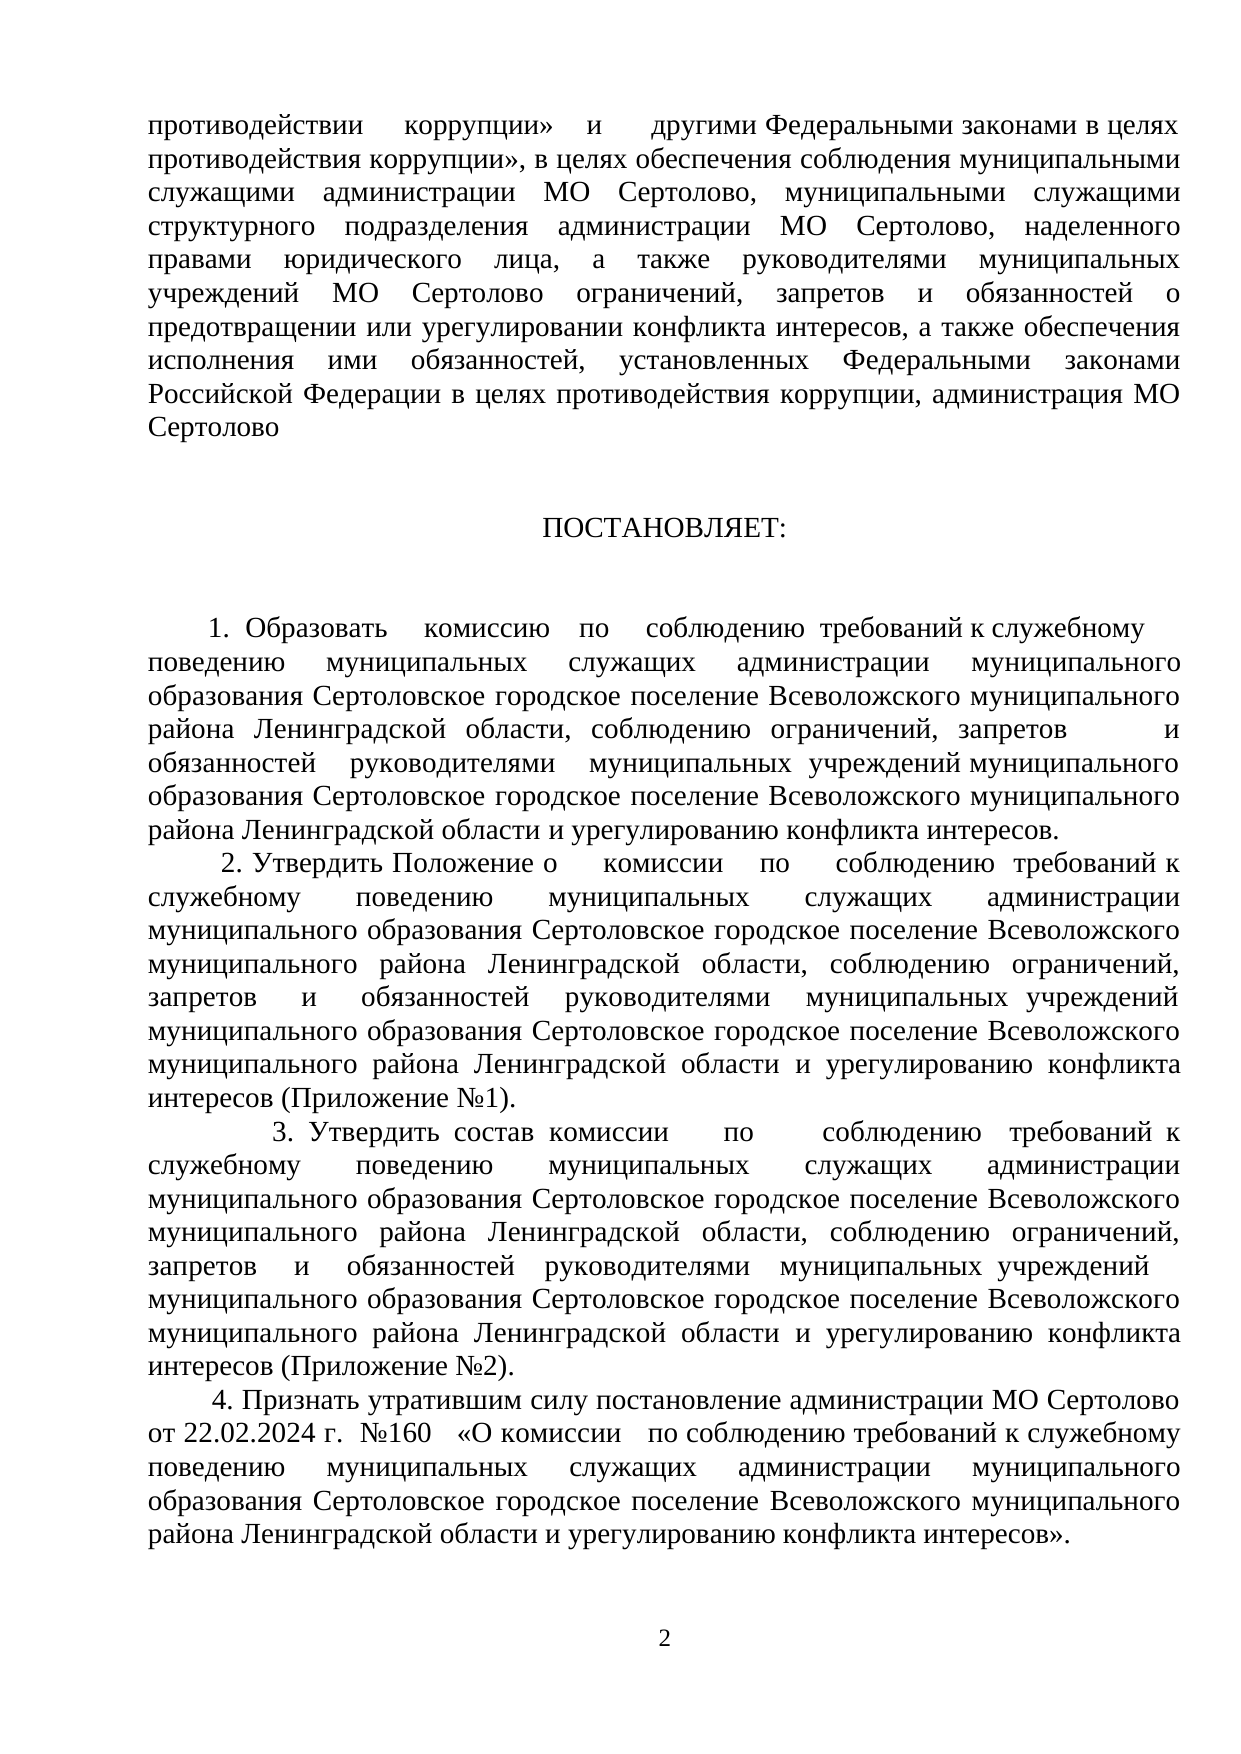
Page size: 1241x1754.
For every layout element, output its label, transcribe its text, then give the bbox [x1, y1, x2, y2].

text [148, 107, 1181, 443]
text 3. Утвердить состав комиссии по соблюдению требований к служебному поведению муниципальных служащих администрации муниципального образования Сертоловское городское поселение Всеволожского муниципального района Ленинградской области, соблюдению ограничений, запретов и обязанностей руководителями муниципальных учреждений [148, 1114, 1181, 1281]
text ПОСТАНОВЛЯЕТ: [148, 510, 1181, 543]
text 4. Признать утратившим силу постановление администрации МО Сертолово от 22.02.2024 г. №160 «О комиссии по соблюдению требований к служебному поведению муниципальных служащих администрации муниципального образования Сертоловское городское поселение Всеволожского муниципального района Ленинградской области и урегулированию конфликта интересов». [148, 1382, 1181, 1550]
text поведению муниципальных служащих администрации муниципального образования Сертоловское городское поселение Всеволожского муниципального района Ленинградской области, соблюдению ограничений, запретов и обязанностей руководителями муниципальных учреждений муниципального образования Сертоловское городское поселение Всеволожского муниципального района Ленинградской области и урегулированию конфликта интересов. [148, 644, 1181, 845]
list Образовать комиссию по соблюдению требований к служебному [208, 611, 1181, 644]
text муниципального образования Сертоловское городское поселение Всеволожского муниципального района Ленинградской области и урегулированию конфликта интересов (Приложение №2). [148, 1281, 1181, 1382]
text 2. Утвердить Положение о комиссии по соблюдению требований к служебному поведению муниципальных служащих администрации муниципального образования Сертоловское городское поселение Всеволожского муниципального района Ленинградской области, соблюдению ограничений, запретов и обязанностей руководителями муниципальных учреждений муниципального образования Сертоловское городское поселение Всеволожского муниципального района Ленинградской области и урегулированию конфликта интересов (Приложение №1). [148, 845, 1181, 1114]
